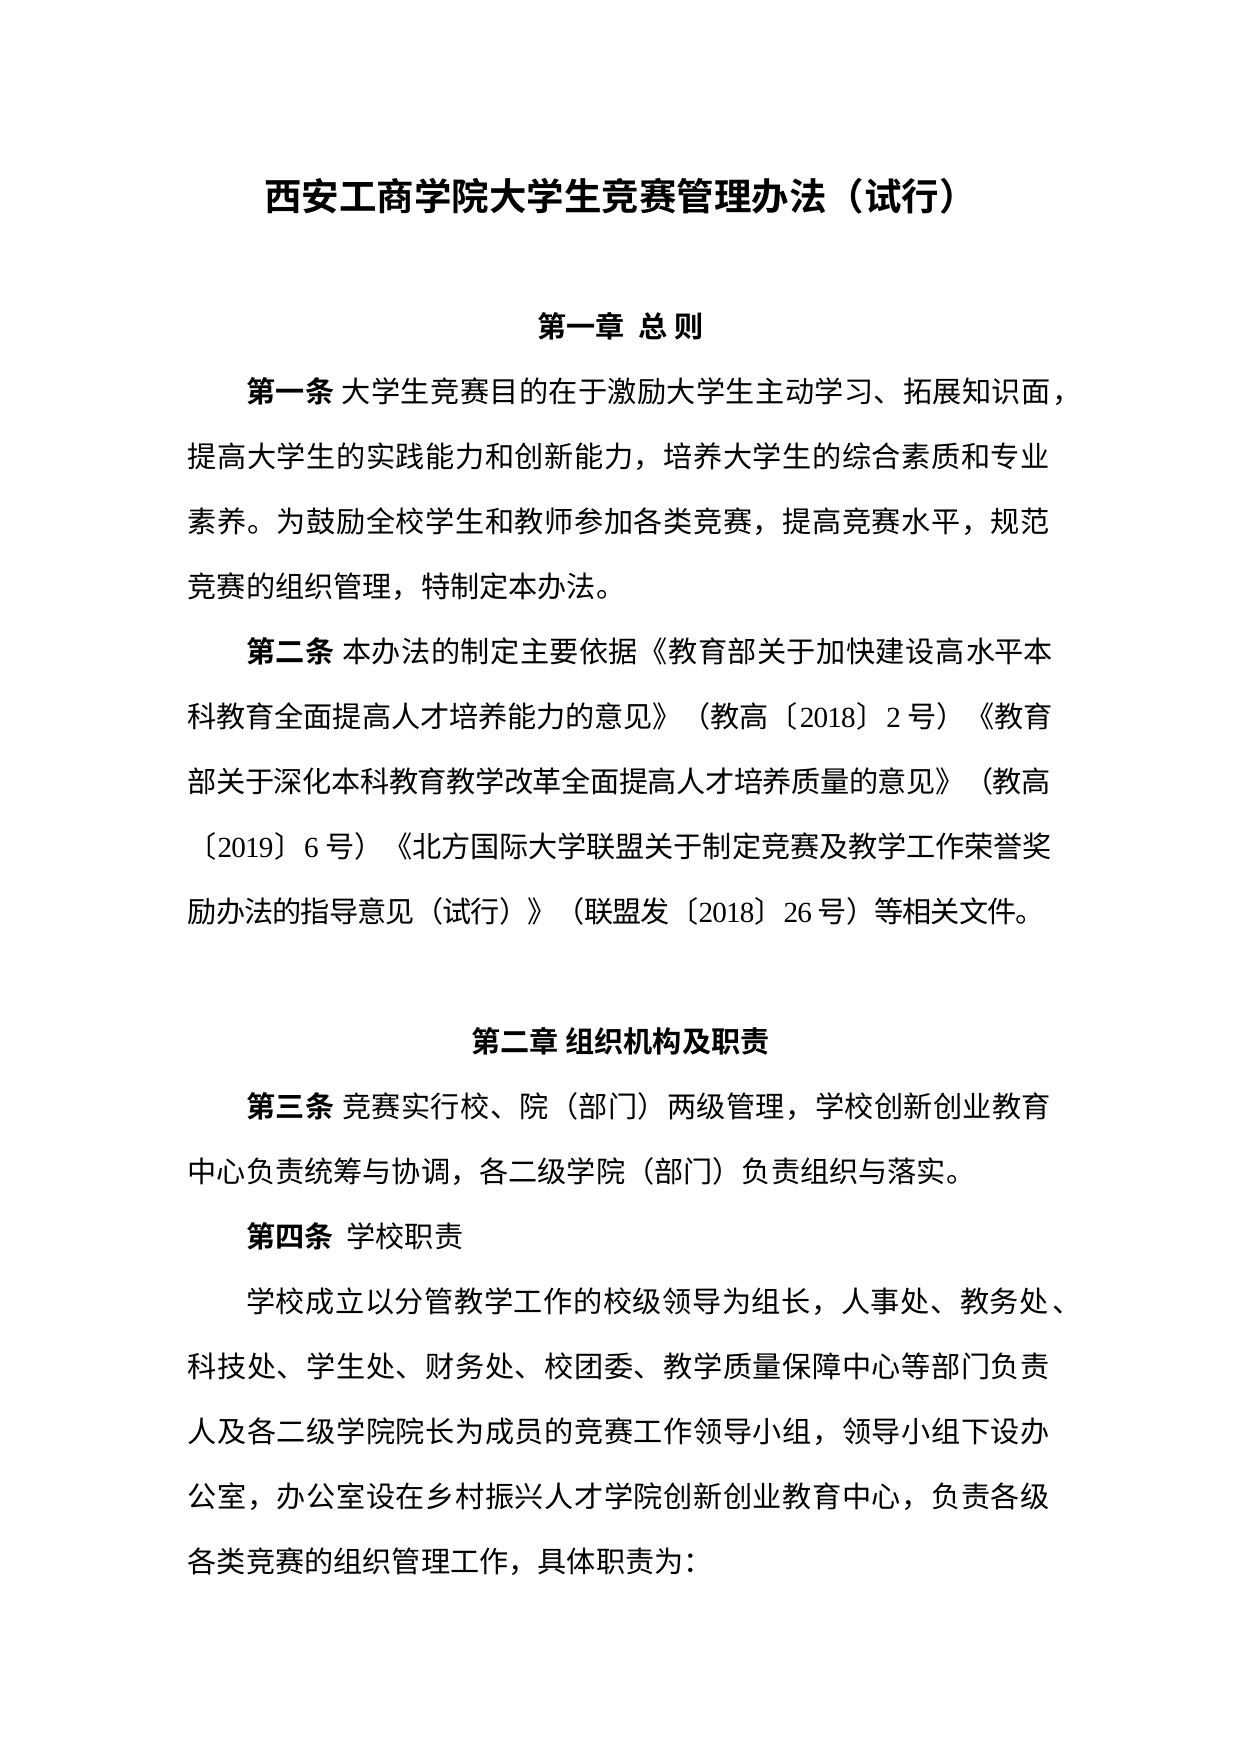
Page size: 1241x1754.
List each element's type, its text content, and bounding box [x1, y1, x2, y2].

text 第一条 大学生竞赛目的在于激励大学生主动学习、拓展知识面，提高大学生的实践能力和创新能力，培养大学生的综合素质和专业素养。为鼓励全校学生和教师参加各类竞赛，提高竞赛水平，规范竞赛的组织管理，特制定本办法。 [187, 357, 1053, 617]
text 第三条 竞赛实行校、院（部门）两级管理，学校创新创业教育中心负责统筹与协调，各二级学院（部门）负责组织与落实。 [187, 1072, 1053, 1202]
text 学校成立以分管教学工作的校级领导为组长，人事处、教务处、科技处、学生处、财务处、校团委、教学质量保障中心等部门负责人及各二级学院院长为成员的竞赛工作领导小组，领导小组下设办公室，办公室设在乡村振兴人才学院创新创业教育中心，负责各级各类竞赛的组织管理工作，具体职责为： [187, 1267, 1053, 1592]
list 组织机构及职责 [187, 1007, 1053, 1072]
text 第二条 本办法的制定主要依据《教育部关于加快建设高水平本科教育全面提高人才培养能力的意见》（教高〔2018〕2号）《教育部关于深化本科教育教学改革全面提高人才培养质量的意见》（教高〔2019〕6号）《北方国际大学联盟关于制定竞赛及教学工作荣誉奖励办法的指导意见（试行）》（联盟发〔2018〕26号）等相关文件。 [187, 617, 1053, 942]
list 总 则 [187, 292, 1053, 357]
text 第四条 学校职责 [187, 1202, 1053, 1267]
text 西安工商学院大学生竞赛管理办法（试行） [187, 162, 1053, 227]
